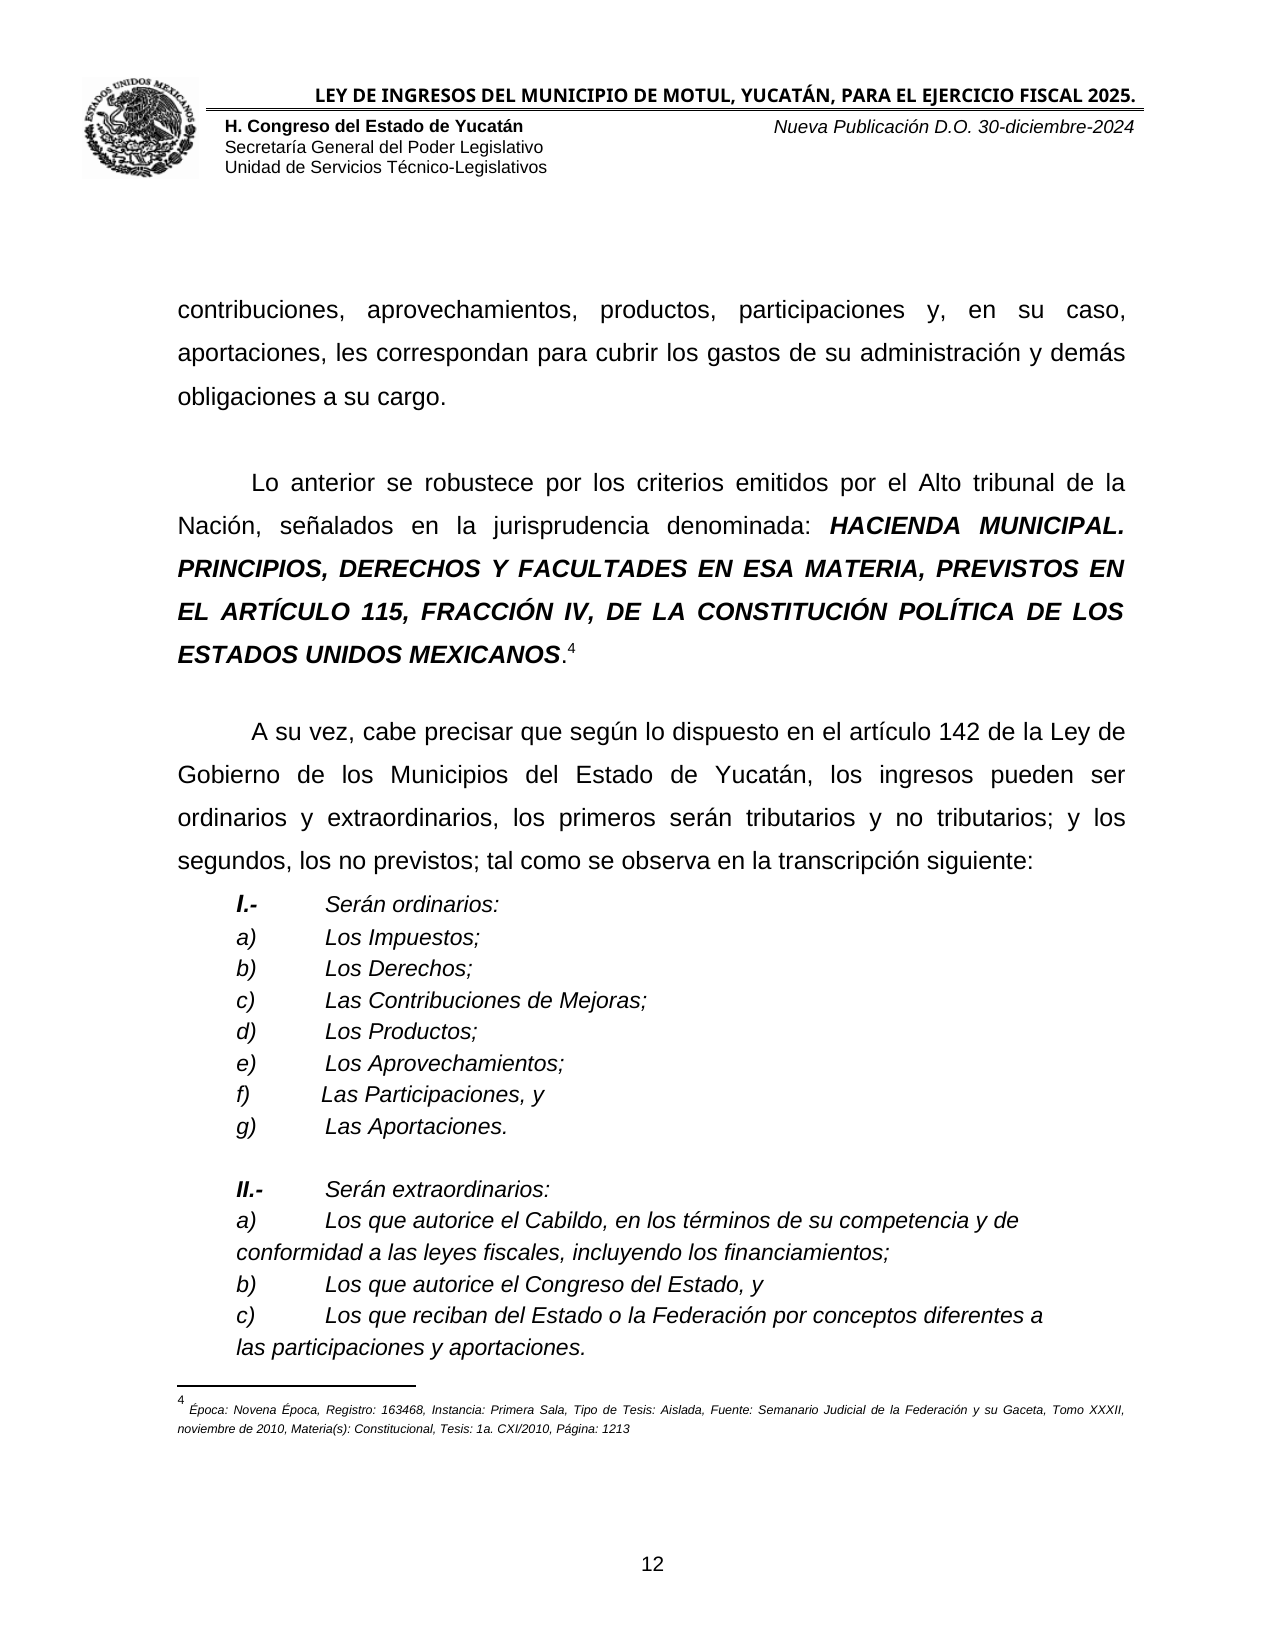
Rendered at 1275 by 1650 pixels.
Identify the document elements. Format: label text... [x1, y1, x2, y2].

text b) Los que autorice el Congreso del Estado, y [236, 1271, 1063, 1297]
text II.- Serán extraordinarios: [236, 1176, 1063, 1202]
text d) Los Productos; [236, 1018, 1063, 1044]
text Lo anterior se robustece por los criterios emitidos por el Alto tribunal de la Nación, señalados en la jurisprudencia denominada: HACIENDA MUNICIPAL. PRINCIPIOS, DERECHOS Y FACULTADES EN ESA MATERIA, PREVISTOS EN EL ARTÍCULO 115, FRACCIÓN IV, DE LA CONSTITUCIÓN POLÍTICA DE LOS ESTADOS UNIDOS MEXICANOS. [177, 468, 1127, 669]
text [177, 295, 1127, 410]
text A su vez, cabe precisar que según lo dispuesto en el artículo 142 de la Ley de Gobierno de los Municipios del Estado de Yucatán, los ingresos pueden ser ordinarios y extraordinarios, los primeros serán tributarios y no tributarios; y los segundos, los no previstos; tal como se observa en la transcripción siguiente: [177, 716, 1127, 874]
text f) Las Participaciones, y [236, 1081, 1063, 1108]
text a) Los Impuestos; [236, 923, 1063, 950]
text a) Los que autorice el Cabildo, en los términos de su competencia y de conformidad a las leyes fiscales, incluyendo los financiamientos; [236, 1207, 1063, 1265]
text I.- Serán ordinarios: [236, 889, 1063, 918]
text c) Los que reciban del Estado o la Federación por conceptos diferentes a las participaciones y aportaciones. [236, 1302, 1063, 1360]
text g) Las Aportaciones. [236, 1113, 1063, 1139]
text c) Las Contribuciones de Mejoras; [236, 987, 1063, 1013]
text e) Los Aprovechamientos; [236, 1050, 1063, 1076]
text b) Los Derechos; [236, 955, 1063, 981]
